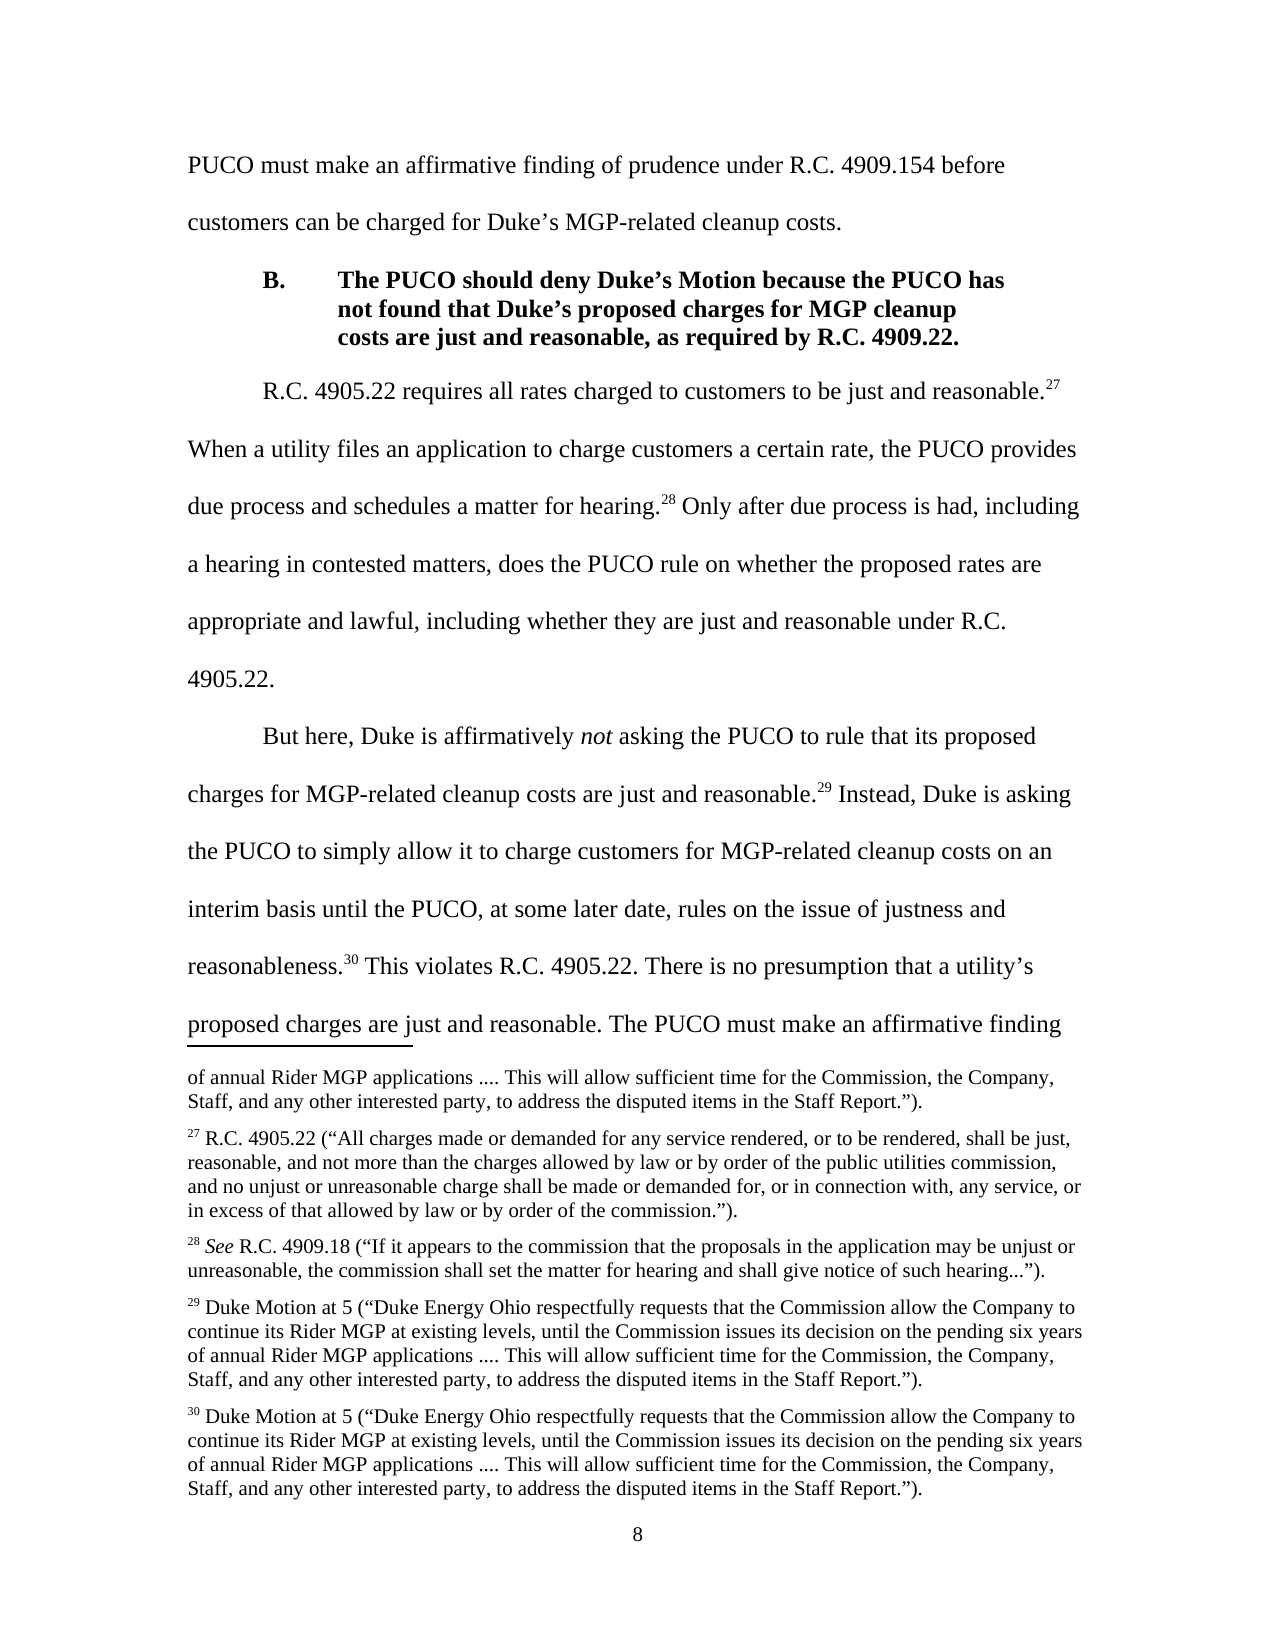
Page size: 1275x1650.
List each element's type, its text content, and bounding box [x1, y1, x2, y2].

text But here, Duke is affirmatively not asking the PUCO to rule that its proposed charges for MGP-related cleanup costs are just and reasonable. Instead, Duke is asking the PUCO to simply allow it to charge customers for MGP-related cleanup costs on an interim basis until the PUCO, at some later date, rules on the issue of justness and reasonableness. This violates R.C. 4905.22. There is no presumption that a utility’s proposed charges are just and reasonable. The PUCO must make an affirmative finding under R.C. 4905.22 that charges are just and reasonable before customers can be charged. [187, 721, 1087, 1037]
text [187, 150, 1087, 236]
text R.C. 4905.22 requires all rates charged to customers to be just and reasonable. When a utility files an application to charge customers a certain rate, the PUCO provides due process and schedules a matter for hearing. Only after due process is had, including a hearing in contested matters, does the PUCO rule on whether the proposed rates are appropriate and lawful, including whether they are just and reasonable under R.C. 4905.22. [187, 376, 1087, 692]
subtitle B. The PUCO should deny Duke’s Motion because the PUCO has not found that Duke’s proposed charges for MGP cleanup costs are just and reasonable, as required by R.C. 4909.22. [262, 265, 1012, 351]
